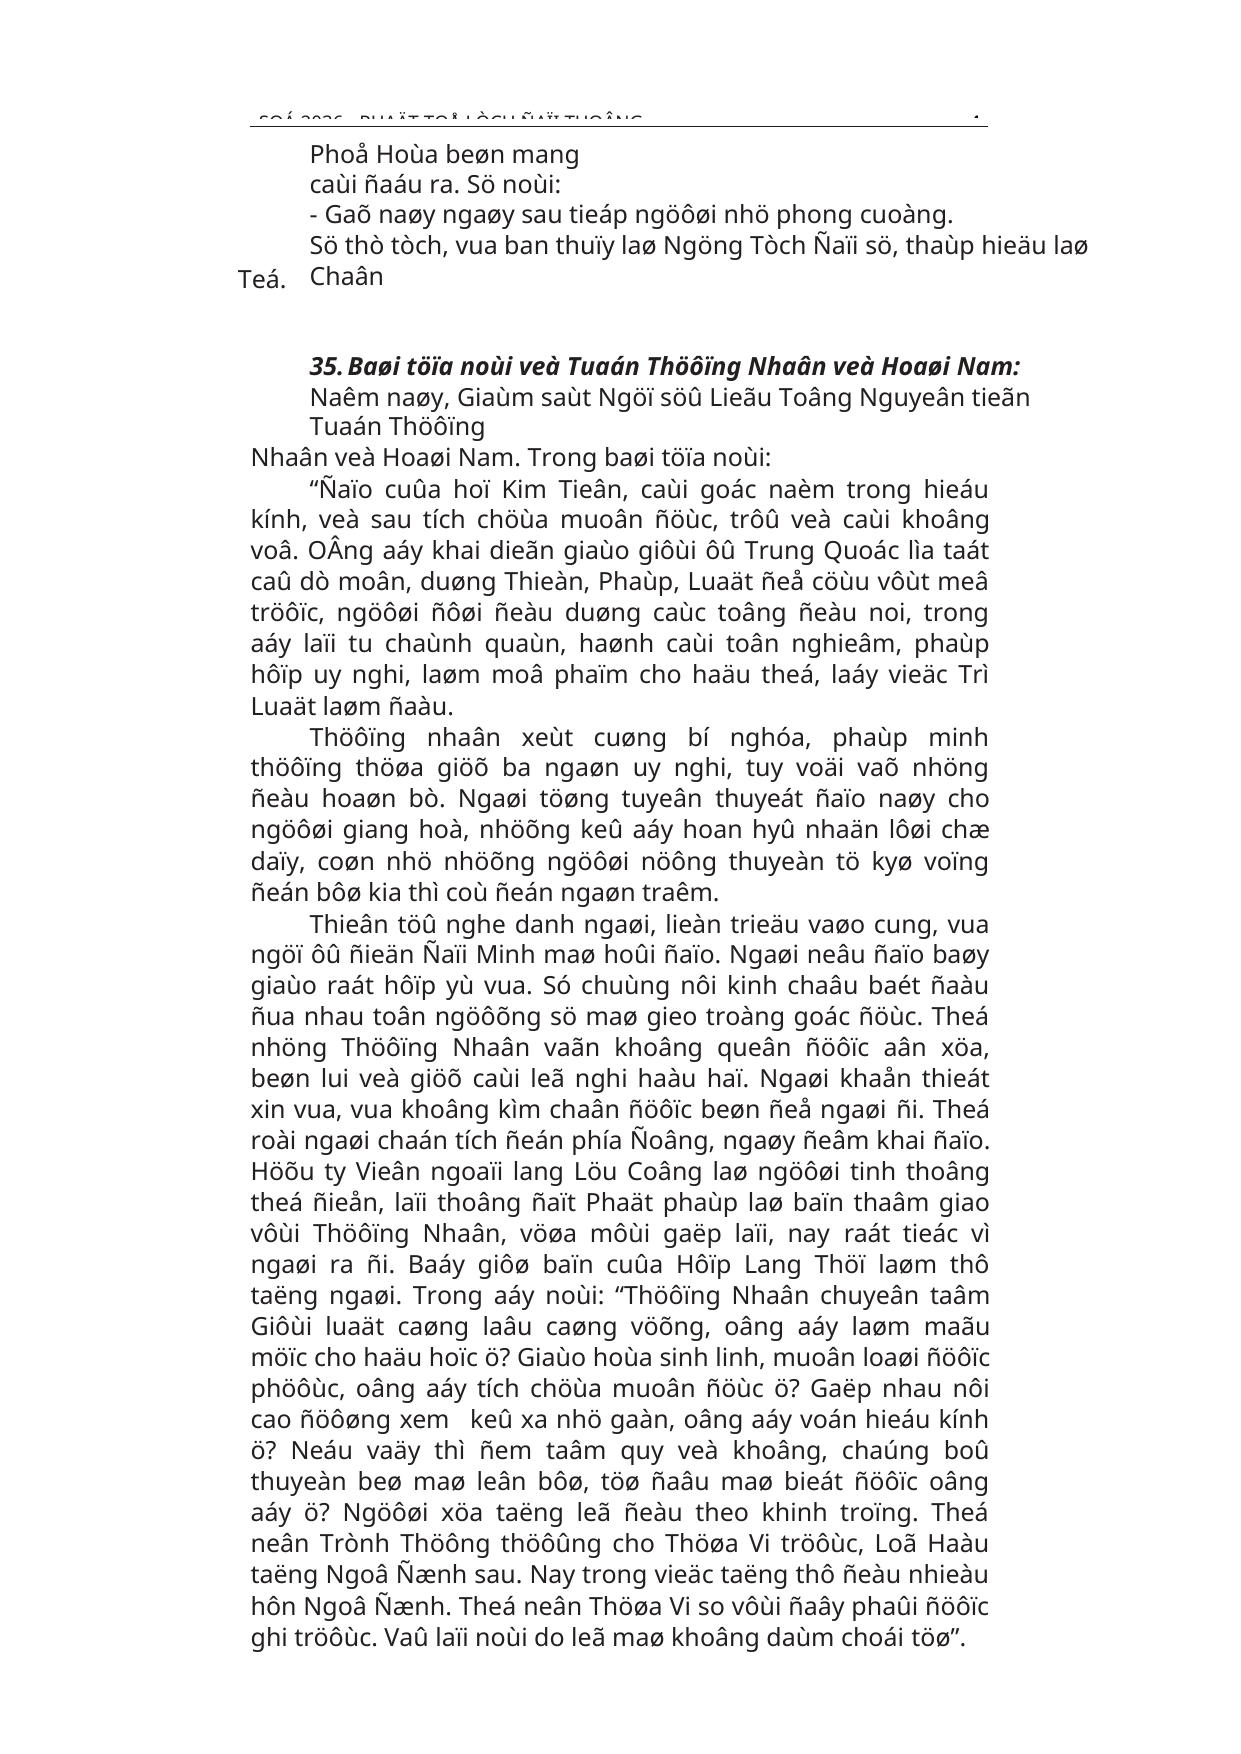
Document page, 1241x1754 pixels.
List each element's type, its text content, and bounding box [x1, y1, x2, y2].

text Teá. [106, 262, 286, 296]
text Sö thò tòch, vua ban thuïy laø Ngöng Tòch Ñaïi sö, thaùp hieäu laø Chaân [309, 229, 1092, 292]
text Thöôïng nhaân xeùt cuøng bí nghóa, phaùp minh thöôïng thöøa giöõ ba ngaøn uy nghi, tuy voäi vaõ nhöng ñeàu hoaøn bò. Ngaøi töøng tuyeân thuyeát ñaïo naøy cho ngöôøi giang hoà, nhöõng keû aáy hoan hyû nhaän lôøi chæ daïy, coøn nhö nhöõng ngöôøi nöông thuyeàn tö kyø voïng ñeán bôø kia thì coù ñeán ngaøn traêm. [250, 722, 990, 908]
text Thieân töû nghe danh ngaøi, lieàn trieäu vaøo cung, vua ngöï ôû ñieän Ñaïi Minh maø hoûi ñaïo. Ngaøi neâu ñaïo baøy giaùo raát hôïp yù vua. Só chuùng nôi kinh chaâu baét ñaàu ñua nhau toân ngöôõng sö maø gieo troàng goác ñöùc. Theá nhöng Thöôïng Nhaân vaãn khoâng queân ñöôïc aân xöa, beøn lui veà giöõ caùi leã nghi haàu haï. Ngaøi khaån thieát xin vua, vua khoâng kìm chaân ñöôïc beøn ñeå ngaøi ñi. Theá roài ngaøi chaán tích ñeán phía Ñoâng, ngaøy ñeâm khai ñaïo. Höõu ty Vieân ngoaïi lang Löu Coâng laø ngöôøi tinh thoâng theá ñieån, laïi thoâng ñaït Phaät phaùp laø baïn thaâm giao vôùi Thöôïng Nhaân, vöøa môùi gaëp laïi, nay raát tieác vì ngaøi ra ñi. Baáy giôø baïn cuûa Hôïp Lang Thöï laøm thô taëng ngaøi. Trong aáy noùi: “Thöôïng Nhaân chuyeân taâm Giôùi luaät caøng laâu caøng vöõng, oâng aáy laøm maãu möïc cho haäu hoïc ö? Giaùo hoùa sinh linh, muoân loaøi ñöôïc phöôùc, oâng aáy tích chöùa muoân ñöùc ö? Gaëp nhau nôi cao ñöôøng xem keû xa nhö gaàn, oâng aáy voán hieáu kính ö? Neáu vaäy thì ñem taâm quy veà khoâng, chaúng boû thuyeàn beø maø leân bôø, töø ñaâu maø bieát ñöôïc oâng aáy ö? Ngöôøi xöa taëng leã ñeàu theo khinh troïng. Theá neân Trònh Thöông thöôûng cho Thöøa Vi tröôùc, Loã Haàu taëng Ngoâ Ñænh sau. Nay trong vieäc taëng thô ñeàu nhieàu hôn Ngoâ Ñænh. Theá neân Thöøa Vi so vôùi ñaây phaûi ñöôïc ghi tröôùc. Vaû laïi noùi do leã maø khoâng daùm choái töø”. [250, 908, 990, 1653]
text Phoå Hoùa beøn mang caùi ñaáu ra. Sö noùi: [309, 138, 627, 200]
subtitle Baøi töïa noùi veà Tuaán Thöôïng Nhaân veà Hoaøi Nam: [309, 350, 1092, 382]
text Naêm naøy, Giaùm saùt Ngöï söû Lieãu Toâng Nguyeân tieãn Tuaán Thöôïng [309, 382, 1092, 442]
list Gaõ naøy ngaøy sau tieáp ngöôøi nhö phong cuoàng. [309, 200, 1092, 229]
text “Ñaïo cuûa hoï Kim Tieân, caùi goác naèm trong hieáu kính, veà sau tích chöùa muoân ñöùc, trôû veà caùi khoâng voâ. OÂng aáy khai dieãn giaùo giôùi ôû Trung Quoác lìa taát caû dò moân, duøng Thieàn, Phaùp, Luaät ñeå cöùu vôùt meâ tröôïc, ngöôøi ñôøi ñeàu duøng caùc toâng ñeàu noi, trong aáy laïi tu chaùnh quaùn, haønh caùi toân nghieâm, phaùp hôïp uy nghi, laøm moâ phaïm cho haäu theá, laáy vieäc Trì Luaät laøm ñaàu. [250, 474, 990, 722]
text Nhaân veà Hoaøi Nam. Trong baøi töïa noùi: [250, 442, 1092, 473]
